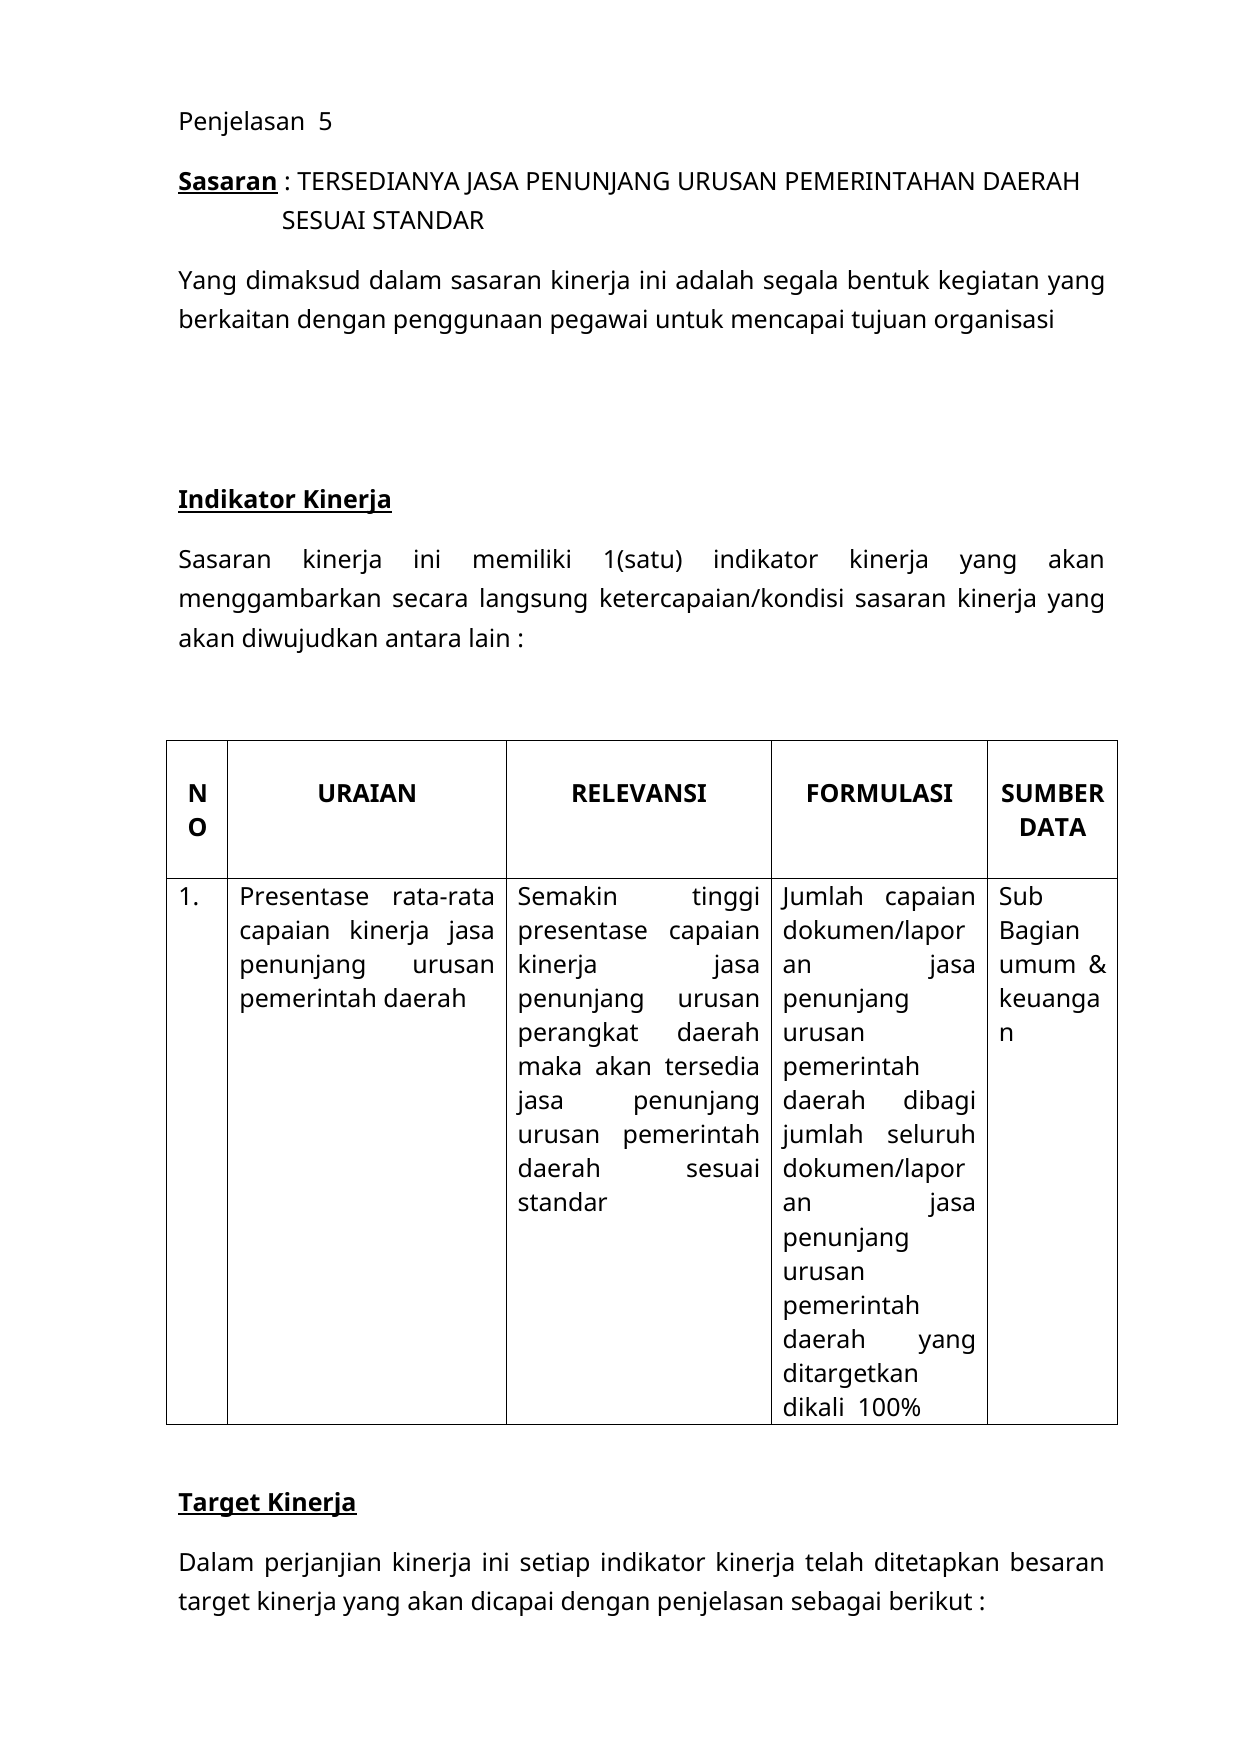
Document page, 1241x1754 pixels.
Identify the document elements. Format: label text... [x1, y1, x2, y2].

text Penjelasan 5 [178, 103, 1106, 138]
text Dalam perjanjian kinerja ini setiap indikator kinerja telah ditetapkan besaran target kinerja yang akan dicapai dengan penjelasan sebagai berikut : [178, 1544, 1106, 1618]
table_header NO [167, 741, 227, 877]
text Target Kinerja [178, 1484, 1106, 1519]
table_cell 1. [167, 879, 227, 1423]
table_header URAIAN [228, 741, 506, 877]
text Sasaran kinerja ini memiliki 1(satu) indikator kinerja yang akan menggambarkan secara langsung ketercapaian/kondisi sasaran kinerja yang akan diwujudkan antara lain : [178, 542, 1106, 654]
text Indikator Kinerja [178, 482, 1106, 516]
table_cell Presentase rata-rata capaian kinerja jasa penunjang urusan pemerintah daerah [228, 879, 506, 1423]
text Sasaran : TERSEDIANYA JASA PENUNJANG URUSAN PEMERINTAHAN DAERAH SESUAI STANDAR [178, 163, 1106, 237]
table_header SUMBER DATA [988, 741, 1117, 877]
table_cell Jumlah capaian dokumen/laporan jasa penunjang urusan pemerintah daerah dibagi jumlah seluruh dokumen/laporan jasa penunjang urusan pemerintah daerah yang ditargetkan dikali 100% [772, 879, 987, 1423]
table_header RELEVANSI [507, 741, 771, 877]
table_cell Sub Bagian umum & keuangan [988, 879, 1117, 1423]
text Yang dimaksud dalam sasaran kinerja ini adalah segala bentuk kegiatan yang berkaitan dengan penggunaan pegawai untuk mencapai tujuan organisasi [178, 263, 1106, 336]
table_header FORMULASI [772, 741, 987, 877]
table_cell Semakin tinggi presentase capaian kinerja jasa penunjang urusan perangkat daerah maka akan tersedia jasa penunjang urusan pemerintah daerah sesuai standar [507, 879, 771, 1423]
